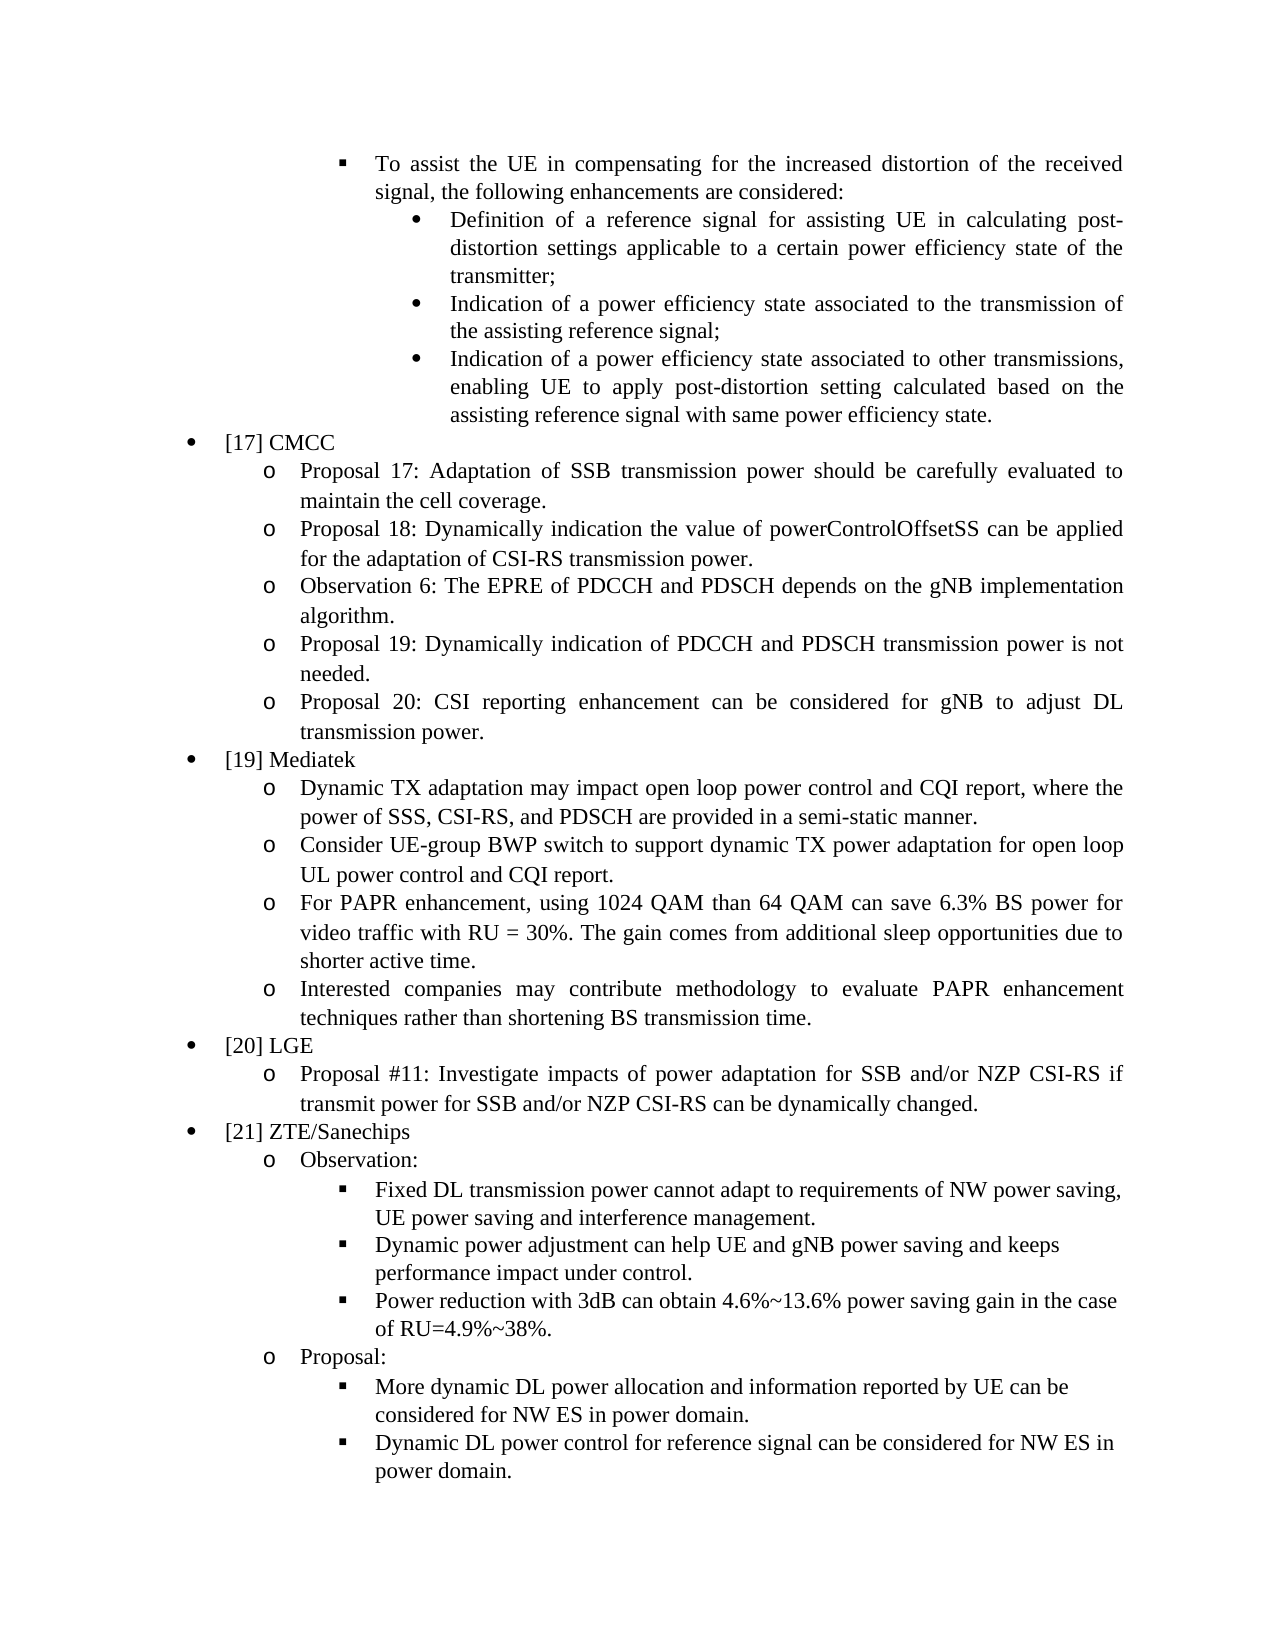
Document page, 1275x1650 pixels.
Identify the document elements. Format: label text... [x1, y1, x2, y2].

list More dynamic DL power allocation and information reported by UE can be considered for NW ES in power domain. [337, 1373, 1125, 1427]
list Proposal 19: Dynamically indication of PDCCH and PDSCH transmission power is not needed. [262, 630, 1125, 686]
list [19] Mediatek [187, 746, 1125, 772]
list Proposal #11: Investigate impacts of power adaptation for SSB and/or NZP CSI-RS if transmit power for SSB and/or NZP CSI-RS can be dynamically changed. [262, 1060, 1125, 1116]
list Indication of a power efficiency state associated to other transmissions, enabling UE to apply post-distortion setting calculated based on the assisting reference signal with same power efficiency state. [412, 345, 1125, 428]
list To assist the UE in compensating for the increased distortion of the received signal, the following enhancements are considered: [337, 150, 1125, 204]
list Fixed DL transmission power cannot adapt to requirements of NW power saving, UE power saving and interference management. [337, 1176, 1125, 1230]
list Proposal 17: Adaptation of SSB transmission power should be carefully evaluated to maintain the cell coverage. [262, 457, 1125, 513]
list Indication of a power efficiency state associated to the transmission of the assisting reference signal; [412, 289, 1125, 344]
list Dynamic power adjustment can help UE and gNB power saving and keeps performance impact under control. [337, 1232, 1125, 1286]
list Observation: [262, 1146, 1125, 1174]
list Definition of a reference signal for assisting UE in calculating post-distortion settings applicable to a certain power efficiency state of the transmitter; [412, 206, 1125, 288]
list Interested companies may contribute methodology to evaluate PAPR enhancement techniques rather than shortening BS transmission time. [262, 974, 1125, 1031]
list [20] LGE [187, 1032, 1125, 1059]
list Consider UE-group BWP switch to support dynamic TX power adaptation for open loop UL power control and CQI report. [262, 831, 1125, 887]
list [21] ZTE/Sanechips [187, 1118, 1125, 1144]
list Proposal 20: CSI reporting enhancement can be considered for gNB to adjust DL transmission power. [262, 688, 1125, 744]
list Dynamic DL power control for reference signal can be considered for NW ES in power domain. [337, 1429, 1125, 1483]
list Proposal 18: Dynamically indication the value of powerControlOffsetSS can be applied for the adaptation of CSI-RS transmission power. [262, 515, 1125, 571]
list Proposal: [262, 1343, 1125, 1371]
list [17] CMCC [187, 429, 1125, 456]
list Dynamic TX adaptation may impact open loop power control and CQI report, where the power of SSS, CSI-RS, and PDSCH are provided in a semi-static manner. [262, 773, 1125, 830]
list Power reduction with 3dB can obtain 4.6%~13.6% power saving gain in the case of RU=4.9%~38%. [337, 1287, 1125, 1342]
list For PAPR enhancement, using 1024 QAM than 64 QAM can save 6.3% BS power for video traffic with RU = 30%. The gain comes from additional sleep opportunities due to shorter active time. [262, 889, 1125, 973]
list Observation 6: The EPRE of PDCCH and PDSCH depends on the gNB implementation algorithm. [262, 572, 1125, 629]
